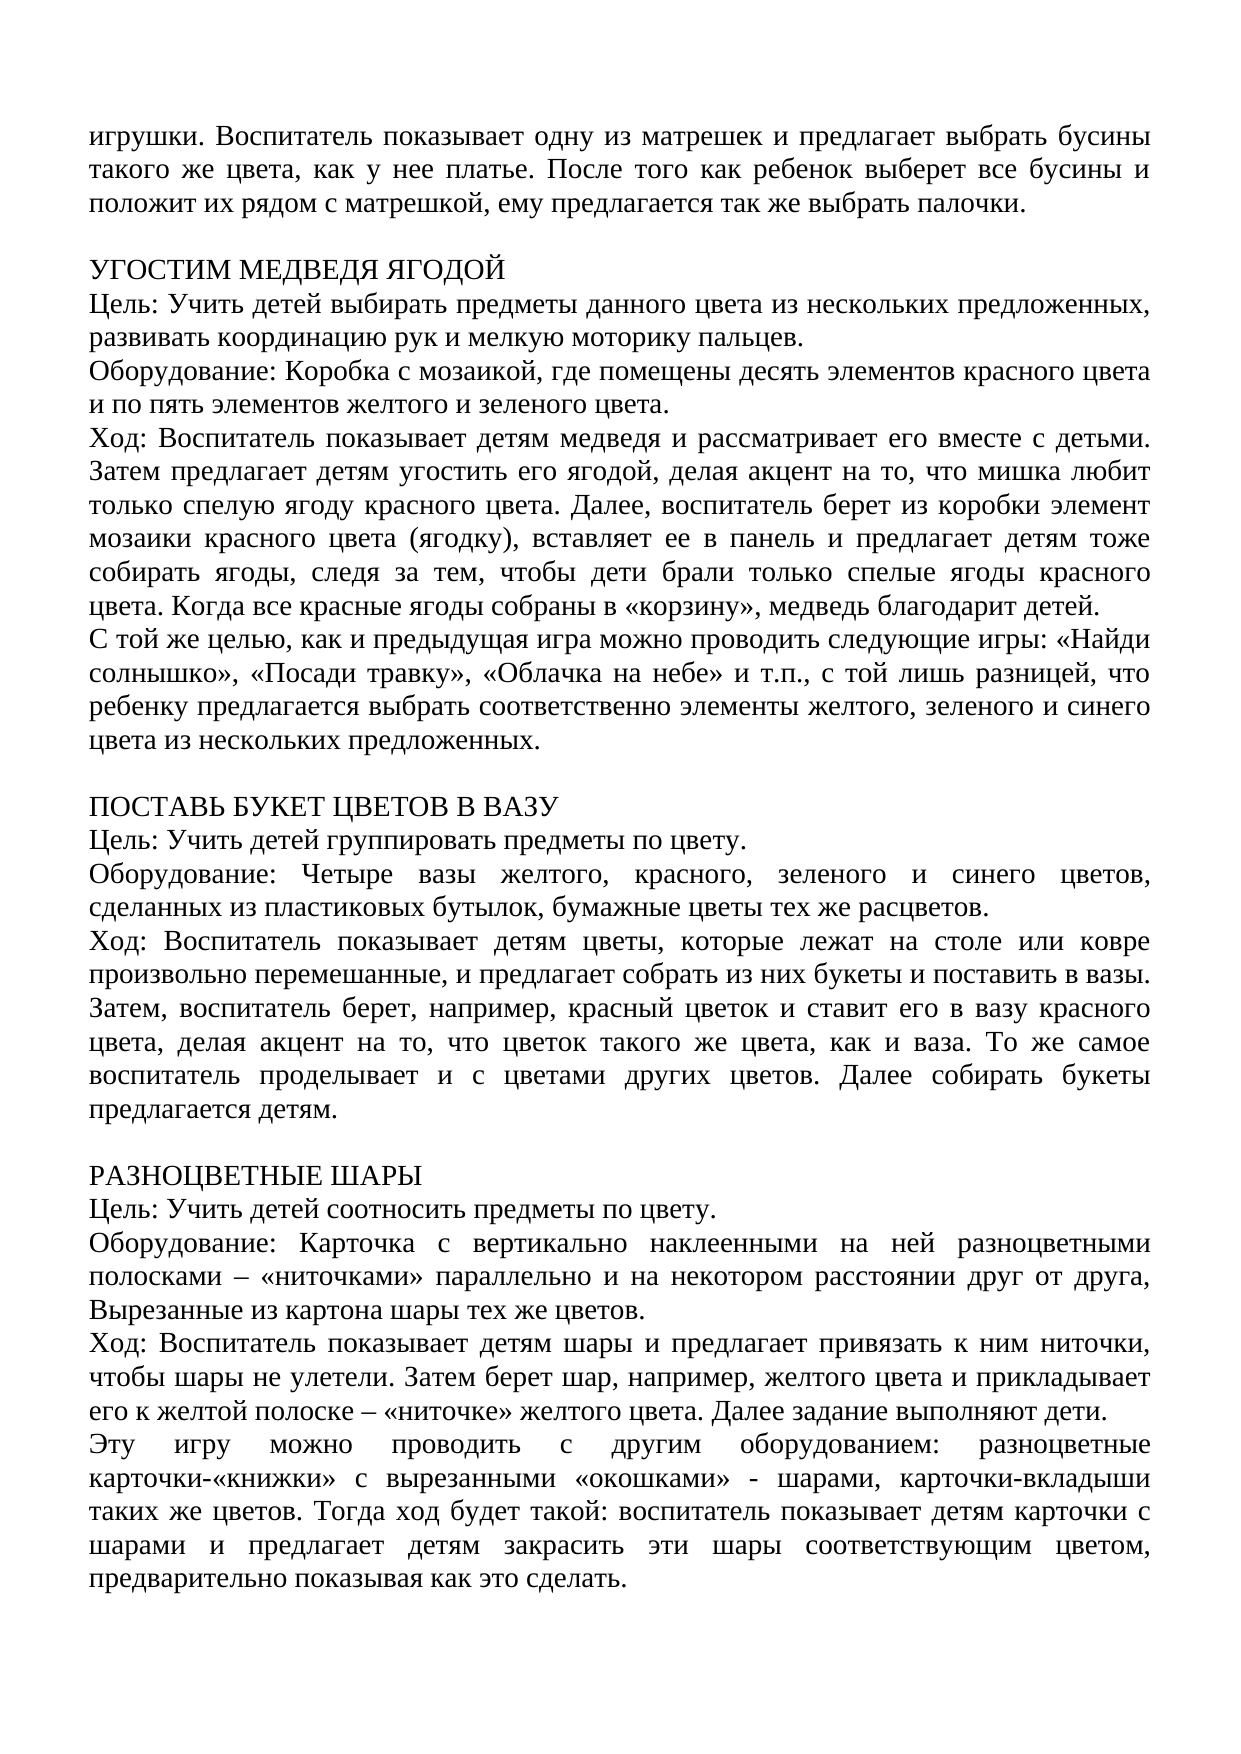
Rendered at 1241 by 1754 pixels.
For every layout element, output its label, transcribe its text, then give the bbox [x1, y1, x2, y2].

text Ход: Воспитатель показывает детям цветы, которые лежат на столе или ковре произвольно перемешанные, и предлагает собрать из них букеты и поставить в вазы. Затем, воспитатель берет, например, красный цветок и ставит его в вазу красного цвета, делая акцент на то, что цветок такого же цвета, как и ваза. То же самое воспитатель проделывает и с цветами других цветов. Далее собирать букеты предлагается детям. [89, 923, 1152, 1124]
text РАЗНОЦВЕТНЫЕ ШАРЫ [89, 1158, 1152, 1191]
text Оборудование: Четыре вазы желтого, красного, зеленого и синего цветов, сделанных из пластиковых бутылок, бумажные цветы тех же расцветов. [89, 856, 1152, 923]
text Цель: Учить детей соотносить предметы по цвету. [89, 1191, 1152, 1225]
text Оборудование: Коробка с мозаикой, где помещены десять элементов красного цвета и по пять элементов желтого и зеленого цвета. [89, 353, 1152, 420]
text С той же целью, как и предыдущая игра можно проводить следующие игры: «Найди солнышко», «Посади травку», «Облачка на небе» и т.п., с той лишь разницей, что ребенку предлагается выбрать соответственно элементы желтого, зеленого и синего цвета из нескольких предложенных. [89, 621, 1152, 755]
text Цель: Учить детей выбирать предметы данного цвета из нескольких предложенных, развивать координацию рук и мелкую моторику пальцев. [89, 286, 1152, 353]
text Ход: Воспитатель показывает детям шары и предлагает привязать к ним ниточки, чтобы шары не улетели. Затем берет шар, например, желтого цвета и прикладывает его к желтой полоске – «ниточке» желтого цвета. Далее задание выполняют дети. [89, 1326, 1152, 1426]
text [89, 118, 1152, 219]
text Оборудование: Карточка с вертикально наклеенными на ней разноцветными полосками – «ниточками» параллельно и на некотором расстоянии друг от друга, Вырезанные из картона шары тех же цветов. [89, 1225, 1152, 1326]
text Цель: Учить детей группировать предметы по цвету. [89, 822, 1152, 856]
text Ход: Воспитатель показывает детям медведя и рассматривает его вместе с детьми. Затем предлагает детям угостить его ягодой, делая акцент на то, что мишка любит только спелую ягоду красного цвета. Далее, воспитатель берет из коробки элемент мозаики красного цвета (ягодку), вставляет ее в панель и предлагает детям тоже собирать ягоды, следя за тем, чтобы дети брали только спелые ягоды красного цвета. Когда все красные ягоды собраны в «корзину», медведь благодарит детей. [89, 420, 1152, 621]
text УГОСТИМ МЕДВЕДЯ ЯГОДОЙ [89, 252, 1152, 286]
text Эту игру можно проводить с другим оборудованием: разноцветные карточки-«книжки» с вырезанными «окошками» - шарами, карточки-вкладыши таких же цветов. Тогда ход будет такой: воспитатель показывает детям карточки с шарами и предлагает детям закрасить эти шары соответствующим цветом, предварительно показывая как это сделать. [89, 1426, 1152, 1594]
text ПОСТАВЬ БУКЕТ ЦВЕТОВ В ВАЗУ [89, 789, 1152, 822]
